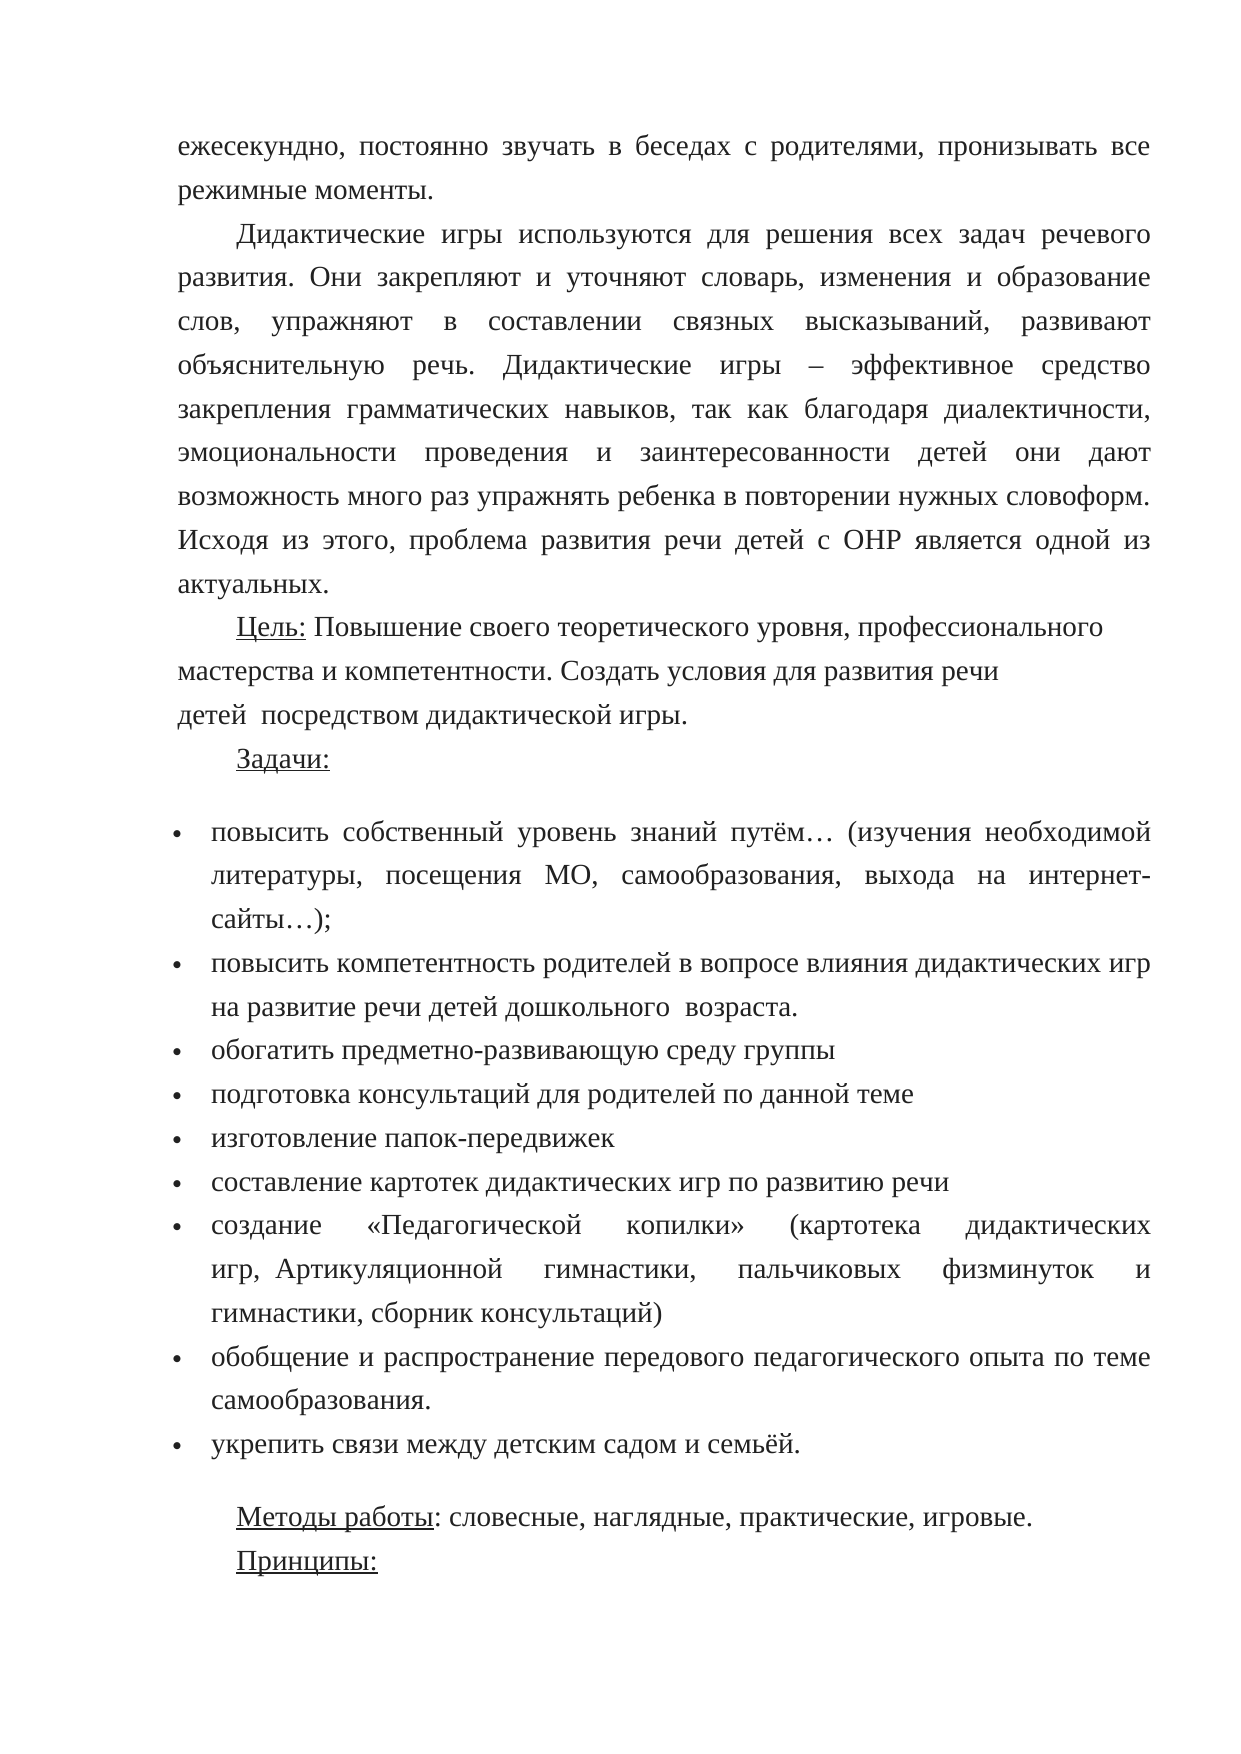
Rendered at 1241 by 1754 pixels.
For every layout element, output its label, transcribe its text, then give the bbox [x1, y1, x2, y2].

text Задачи: [177, 731, 1152, 774]
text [177, 118, 1152, 206]
list обогатить предметно-развивающую среду группы [173, 1022, 1152, 1066]
list повысить собственный уровень знаний путём… (изучения необходимой литературы, посещения МО, самообразования, выхода на интернет-сайты…); [173, 803, 1152, 935]
list подготовка консультаций для родителей по данной теме [173, 1066, 1152, 1110]
list составление картотек дидактических игр по развитию речи [173, 1153, 1152, 1197]
text Цель: Повышение своего теоретического уровня, профессионального мастерства и компетентности. Создать условия для развития речи детей посредством дидактической игры. [177, 599, 1152, 731]
list изготовление папок-передвижек [173, 1110, 1152, 1153]
list укрепить связи между детским садом и семьёй. [173, 1416, 1152, 1460]
text Методы работы: словесные, наглядные, практические, игровые. [177, 1489, 1152, 1533]
list создание «Педагогической копилки» (картотека дидактических игр, Артикуляционной гимнастики, пальчиковых физминуток и гимнастики, сборник консультаций) [173, 1197, 1152, 1328]
text Принципы: [177, 1533, 1152, 1576]
list повысить компетентность родителей в вопросе влияния дидактических игр на развитие речи детей дошкольного возраста. [173, 935, 1152, 1022]
list обобщение и распространение передового педагогического опыта по теме самообразования. [173, 1328, 1152, 1416]
text Дидактические игры используются для решения всех задач речевого развития. Они закрепляют и уточняют словарь, изменения и образование слов, упражняют в составлении связных высказываний, развивают объяснительную речь. Дидактические игры – эффективное средство закрепления грамматических навыков, так как благодаря диалектичности, эмоциональности проведения и заинтересованности детей они дают возможность много раз упражнять ребенка в повторении нужных словоформ. Исходя из этого, проблема развития речи детей с ОНР является одной из актуальных. [177, 206, 1152, 599]
